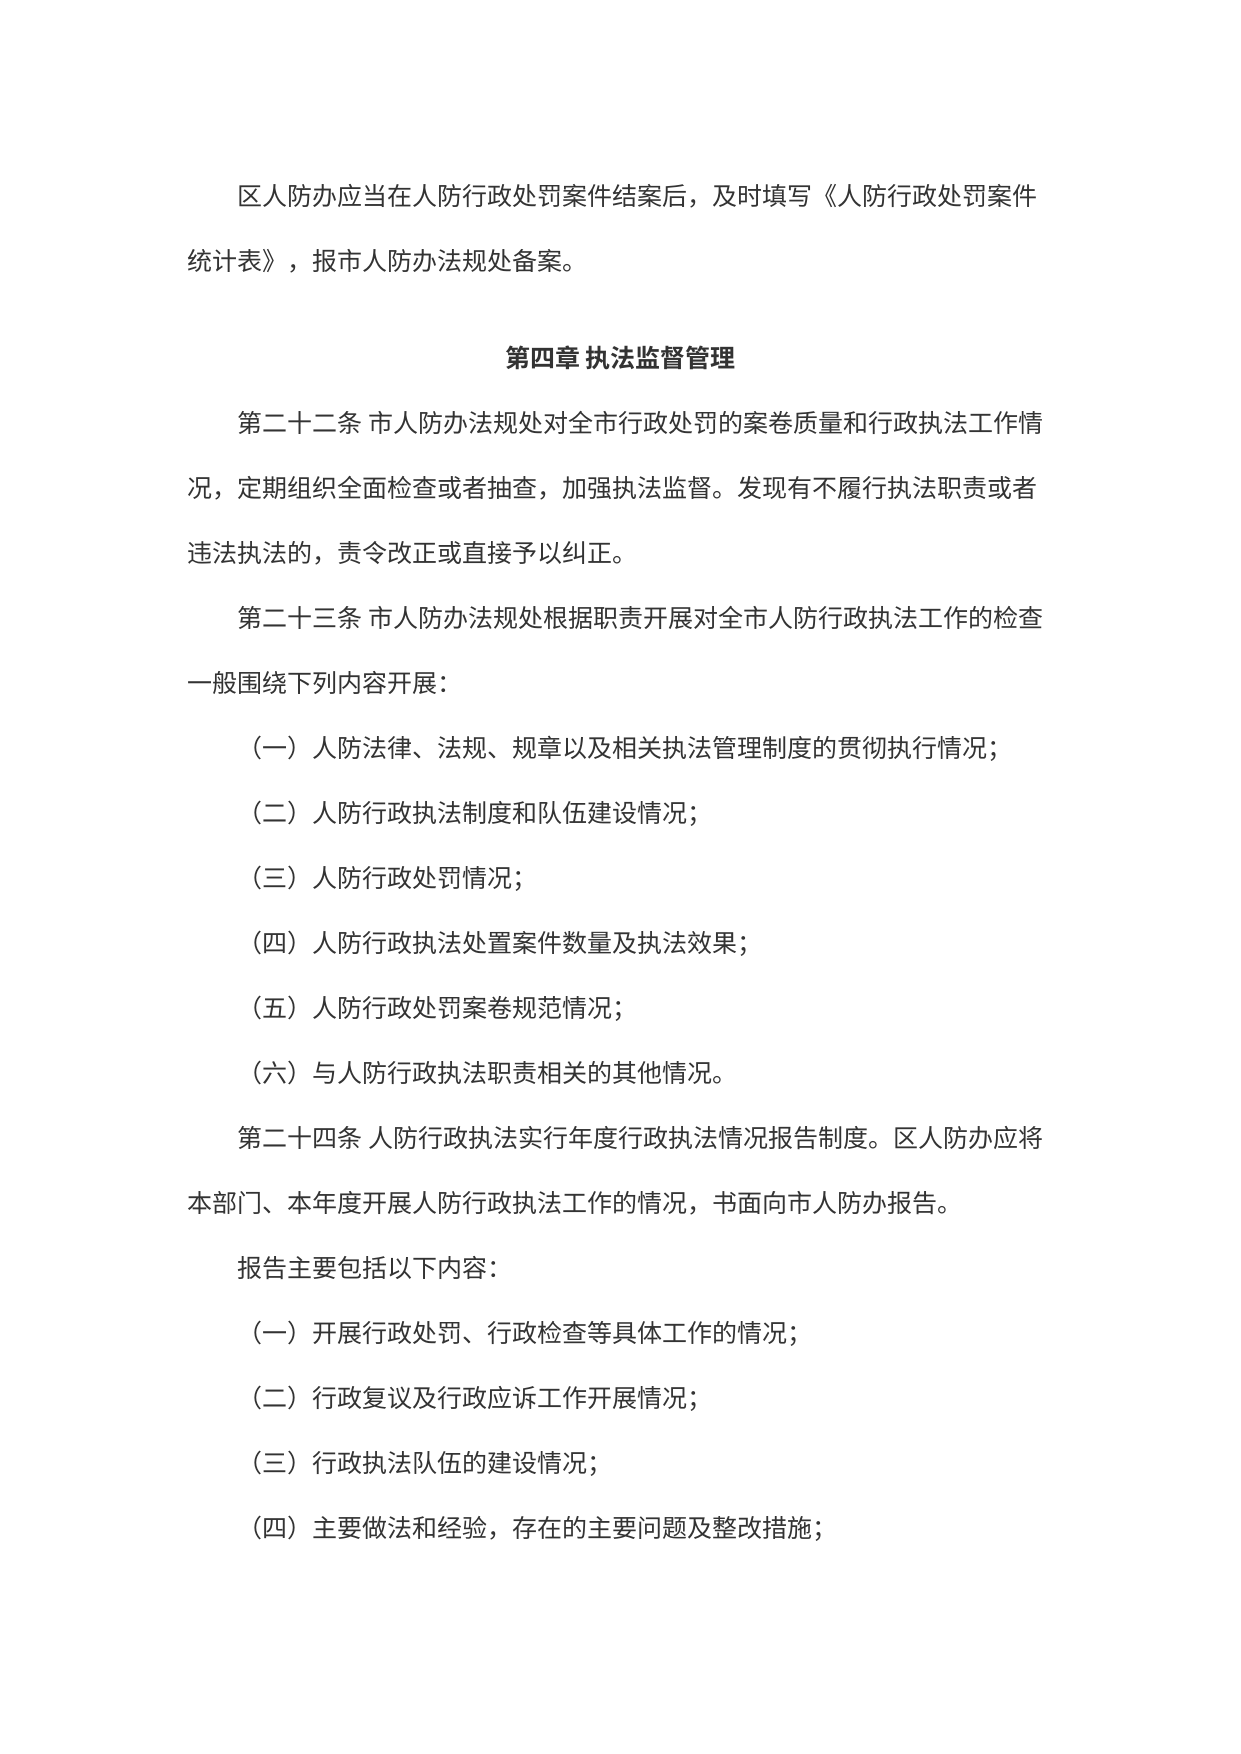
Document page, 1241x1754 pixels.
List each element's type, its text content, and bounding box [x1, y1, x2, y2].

text （三）人防行政处罚情况； [187, 844, 1053, 909]
text 第二十二条 市人防办法规处对全市行政处罚的案卷质量和行政执法工作情况，定期组织全面检查或者抽查，加强执法监督。发现有不履行执法职责或者违法执法的，责令改正或直接予以纠正。 [187, 389, 1053, 584]
text 第二十四条 人防行政执法实行年度行政执法情况报告制度。区人防办应将本部门、本年度开展人防行政执法工作的情况，书面向市人防办报告。 [187, 1104, 1053, 1234]
text （一）开展行政处罚、行政检查等具体工作的情况； [187, 1299, 1053, 1364]
text （二）行政复议及行政应诉工作开展情况； [187, 1364, 1053, 1429]
text （一）人防法律、法规、规章以及相关执法管理制度的贯彻执行情况； [187, 714, 1053, 779]
text （五）人防行政处罚案卷规范情况； [187, 974, 1053, 1039]
text （二）人防行政执法制度和队伍建设情况； [187, 779, 1053, 844]
text （四）人防行政执法处置案件数量及执法效果； [187, 909, 1053, 974]
text 第二十三条 市人防办法规处根据职责开展对全市人防行政执法工作的检查一般围绕下列内容开展： [187, 584, 1053, 714]
text 报告主要包括以下内容： [187, 1234, 1053, 1299]
text （四）主要做法和经验，存在的主要问题及整改措施； [187, 1494, 1053, 1559]
text 区人防办应当在人防行政处罚案件结案后，及时填写《人防行政处罚案件统计表》，报市人防办法规处备案。 [187, 162, 1053, 292]
text 第四章 执法监督管理 [187, 324, 1053, 389]
text （六）与人防行政执法职责相关的其他情况。 [187, 1039, 1053, 1104]
text （三）行政执法队伍的建设情况； [187, 1429, 1053, 1494]
